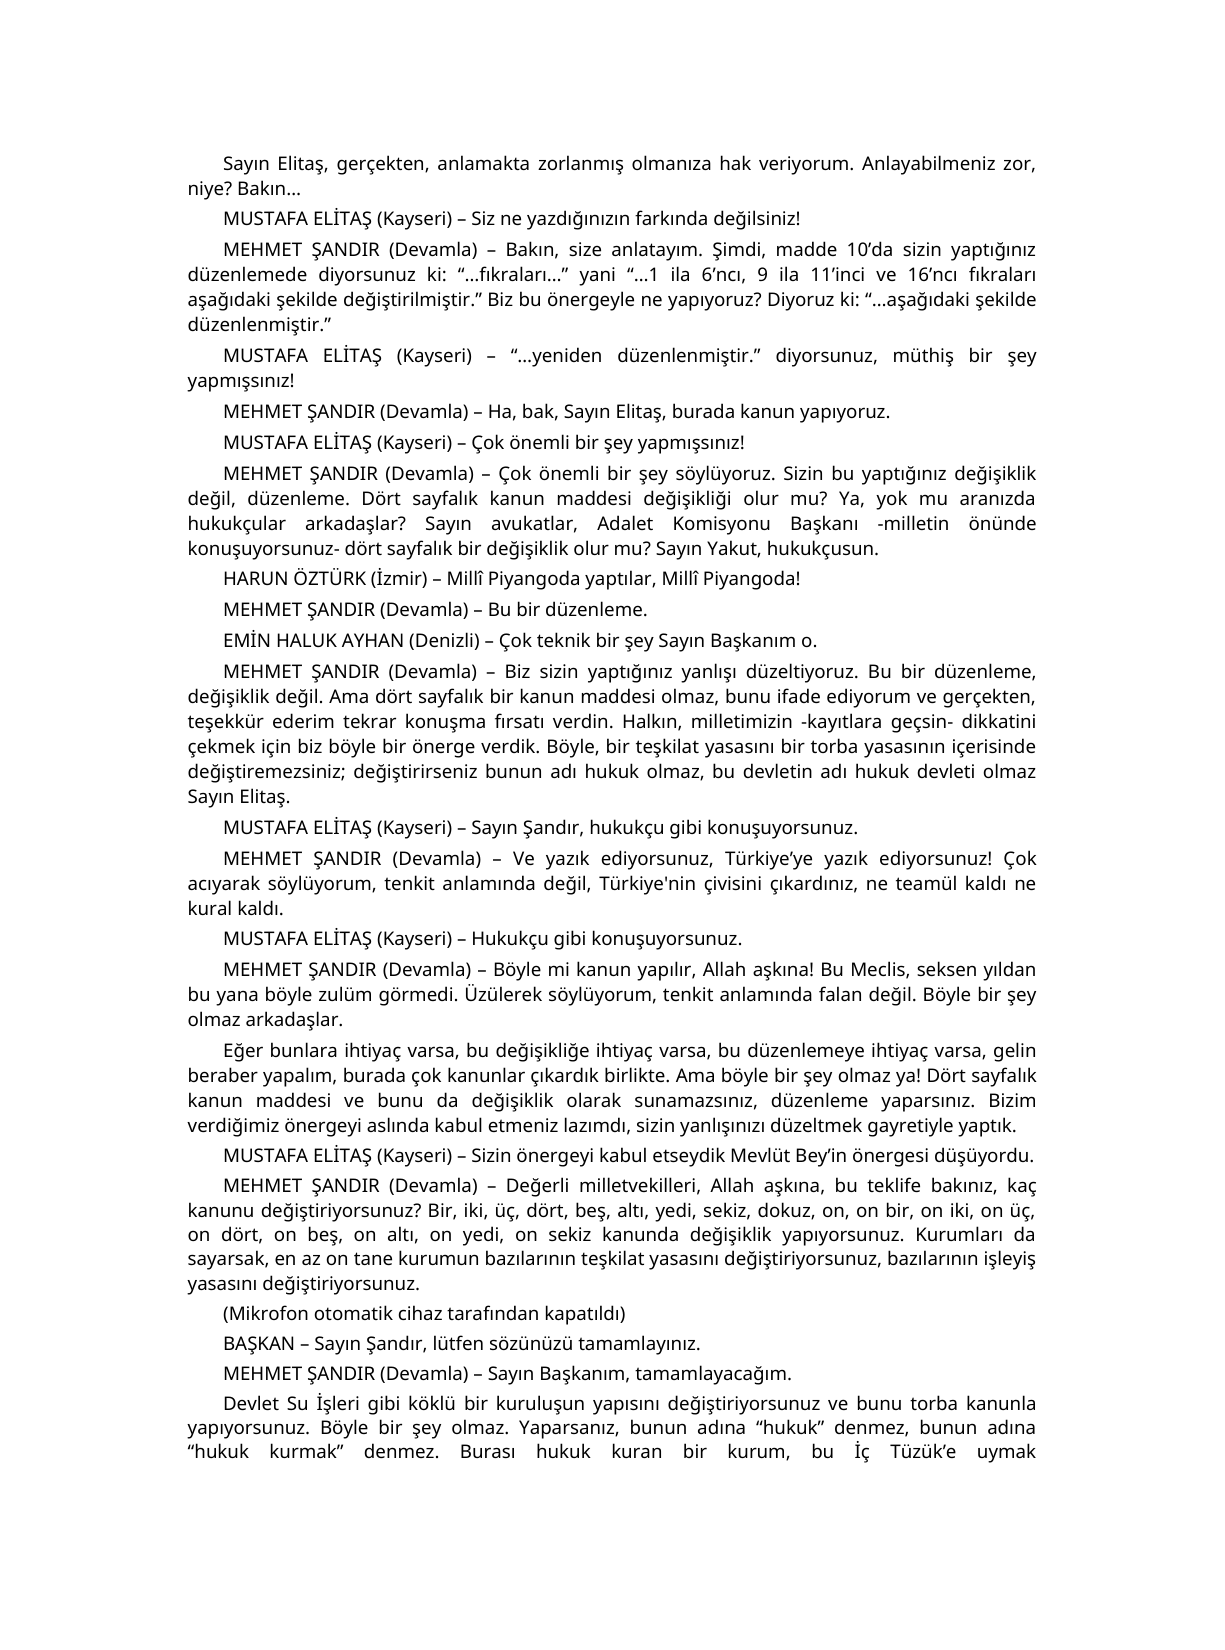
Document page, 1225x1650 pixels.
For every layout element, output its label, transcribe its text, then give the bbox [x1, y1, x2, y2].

text MEHMET ŞANDIR (Devamla) – Sayın Başkanım, tamamlayacağım. [187, 1361, 1037, 1385]
text Eğer bunlara ihtiyaç varsa, bu değişikliğe ihtiyaç varsa, bu düzenlemeye ihtiyaç varsa, gelin beraber yapalım, burada çok kanunlar çıkardık birlikte. Ama böyle bir şey olmaz ya! Dört sayfalık kanun maddesi ve bunu da değişiklik olarak sunamazsınız, düzenleme yaparsınız. Bizim verdiğimiz önergeyi aslında kabul etmeniz lazımdı, sizin yanlışınızı düzeltmek gayretiyle yaptık. [187, 1037, 1037, 1137]
text MEHMET ŞANDIR (Devamla) – Ve yazık ediyorsunuz, Türkiye’ye yazık ediyorsunuz! Çok acıyarak söylüyorum, tenkit anlamında değil, Türkiye'nin çivisini çıkardınız, ne teamül kaldı ne kural kaldı. [187, 845, 1037, 920]
text MUSTAFA ELİTAŞ (Kayseri) – Siz ne yazdığınızın farkında değilsiniz! [187, 206, 1037, 231]
text EMİN HALUK AYHAN (Denizli) – Çok teknik bir şey Sayın Başkanım o. [187, 627, 1037, 652]
text MEHMET ŞANDIR (Devamla) – Ha, bak, Sayın Elitaş, burada kanun yapıyoruz. [187, 398, 1037, 423]
text MEHMET ŞANDIR (Devamla) – Bu bir düzenleme. [187, 597, 1037, 622]
text MEHMET ŞANDIR (Devamla) – Böyle mi kanun yapılır, Allah aşkına! Bu Meclis, seksen yıldan bu yana böyle zulüm görmedi. Üzülerek söylüyorum, tenkit anlamında falan değil. Böyle bir şey olmaz arkadaşlar. [187, 957, 1037, 1032]
text BAŞKAN – Sayın Şandır, lütfen sözünüzü tamamlayınız. [187, 1331, 1037, 1355]
text MUSTAFA ELİTAŞ (Kayseri) – Hukukçu gibi konuşuyorsunuz. [187, 926, 1037, 951]
text MUSTAFA ELİTAŞ (Kayseri) – “…yeniden düzenlenmiştir.” diyorsunuz, müthiş bir şey yapmışsınız! [187, 342, 1037, 392]
text MUSTAFA ELİTAŞ (Kayseri) – Sayın Şandır, hukukçu gibi konuşuyorsunuz. [187, 814, 1037, 839]
text MEHMET ŞANDIR (Devamla) – Değerli milletvekilleri, Allah aşkına, bu teklife bakınız, kaç kanunu değiştiriyorsunuz? Bir, iki, üç, dört, beş, altı, yedi, sekiz, dokuz, on, on bir, on iki, on üç, on dört, on beş, on altı, on yedi, on sekiz kanunda değişiklik yapıyorsunuz. Kurumları da sayarsak, en az on tane kurumun bazılarının teşkilat yasasını değiştiriyorsunuz, bazılarının işleyiş yasasını değiştiriyorsunuz. [187, 1173, 1037, 1295]
text MEHMET ŞANDIR (Devamla) – Bakın, size anlatayım. Şimdi, madde 10’da sizin yaptığınız düzenlemede diyorsunuz ki: “…fıkraları…” yani “…1 ila 6’ncı, 9 ila 11’inci ve 16’ncı fıkraları aşağıdaki şekilde değiştirilmiştir.” Biz bu önergeyle ne yapıyoruz? Diyoruz ki: “…aşağıdaki şekilde düzenlenmiştir.” [187, 237, 1037, 337]
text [187, 1391, 1037, 1464]
text Sayın Elitaş, gerçekten, anlamakta zorlanmış olmanıza hak veriyorum. Anlayabilmeniz zor, niye? Bakın… [187, 150, 1037, 200]
text (Mikrofon otomatik cihaz tarafından kapatıldı) [187, 1301, 1037, 1325]
text MUSTAFA ELİTAŞ (Kayseri) – Çok önemli bir şey yapmışsınız! [187, 429, 1037, 454]
text MEHMET ŞANDIR (Devamla) – Çok önemli bir şey söylüyoruz. Sizin bu yaptığınız değişiklik değil, düzenleme. Dört sayfalık kanun maddesi değişikliği olur mu? Ya, yok mu aranızda hukukçular arkadaşlar? Sayın avukatlar, Adalet Komisyonu Başkanı -milletin önünde konuşuyorsunuz- dört sayfalık bir değişiklik olur mu? Sayın Yakut, hukukçusun. [187, 460, 1037, 560]
text HARUN ÖZTÜRK (İzmir) – Millî Piyangoda yaptılar, Millî Piyangoda! [187, 566, 1037, 591]
text MEHMET ŞANDIR (Devamla) – Biz sizin yaptığınız yanlışı düzeltiyoruz. Bu bir düzenleme, değişiklik değil. Ama dört sayfalık bir kanun maddesi olmaz, bunu ifade ediyorum ve gerçekten, teşekkür ederim tekrar konuşma fırsatı verdin. Halkın, milletimizin -kayıtlara geçsin- dikkatini çekmek için biz böyle bir önerge verdik. Böyle, bir teşkilat yasasını bir torba yasasının içerisinde değiştiremezsiniz; değiştirirseniz bunun adı hukuk olmaz, bu devletin adı hukuk devleti olmaz Sayın Elitaş. [187, 658, 1037, 808]
text MUSTAFA ELİTAŞ (Kayseri) – Sizin önergeyi kabul etseydik Mevlüt Bey’in önergesi düşüyordu. [187, 1143, 1037, 1168]
